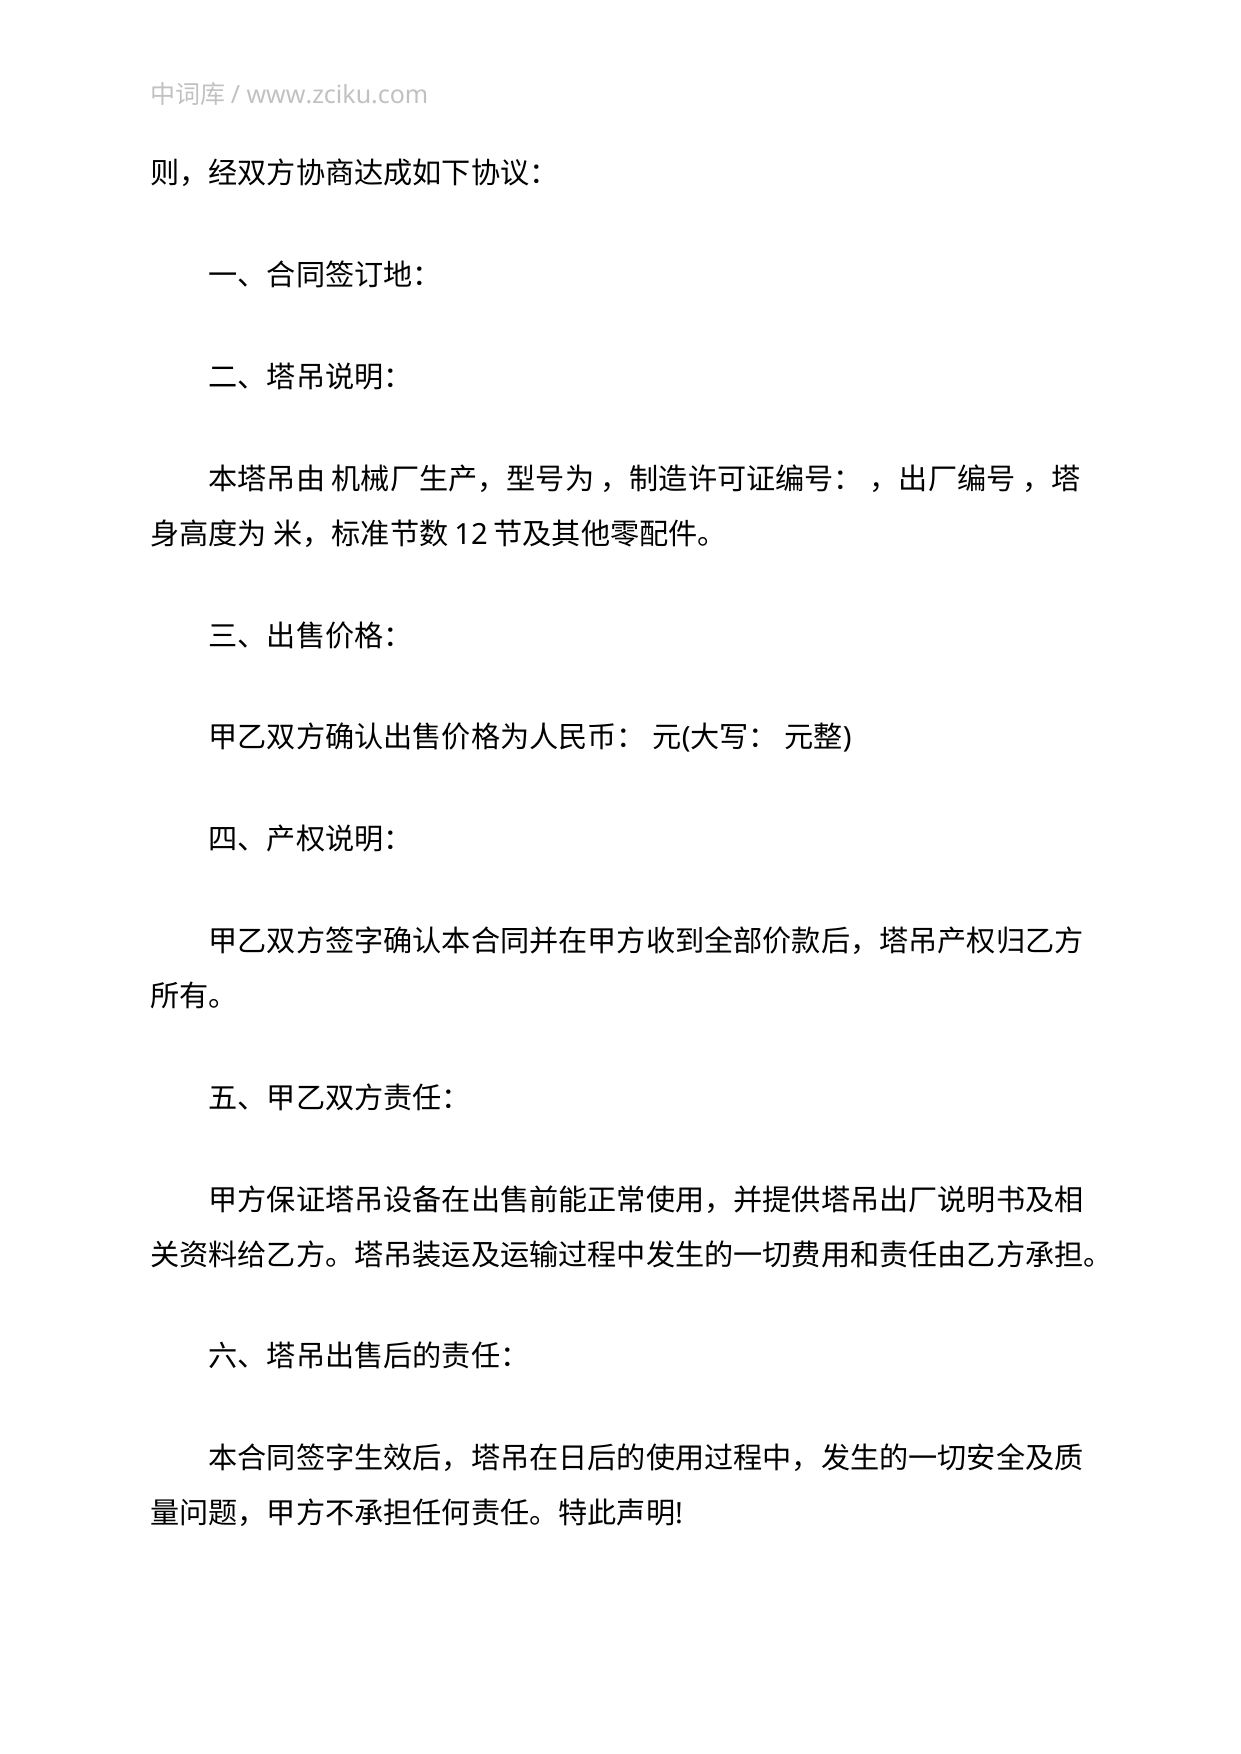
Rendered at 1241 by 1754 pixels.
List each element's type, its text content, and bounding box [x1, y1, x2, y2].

text 四、产权说明： [150, 816, 1090, 858]
text 五、甲乙双方责任： [150, 1074, 1090, 1117]
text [150, 150, 1090, 192]
text 二、塔吊说明： [150, 353, 1090, 396]
text 六、塔吊出售后的责任： [150, 1333, 1090, 1375]
text 本合同签字生效后，塔吊在日后的使用过程中，发生的一切安全及质量问题，甲方不承担任何责任。特此声明! [150, 1434, 1090, 1532]
text 本塔吊由 机械厂生产，型号为 ，制造许可证编号： ，出厂编号 ，塔身高度为 米，标准节数12节及其他零配件。 [150, 455, 1090, 553]
text 一、合同签订地： [150, 252, 1090, 294]
text 甲乙双方确认出售价格为人民币： 元(大写： 元整) [150, 714, 1090, 756]
text 甲方保证塔吊设备在出售前能正常使用，并提供塔吊出厂说明书及相关资料给乙方。塔吊装运及运输过程中发生的一切费用和责任由乙方承担。 [150, 1176, 1090, 1273]
text 三、出售价格： [150, 612, 1090, 654]
text 甲乙双方签字确认本合同并在甲方收到全部价款后，塔吊产权归乙方所有。 [150, 918, 1090, 1015]
